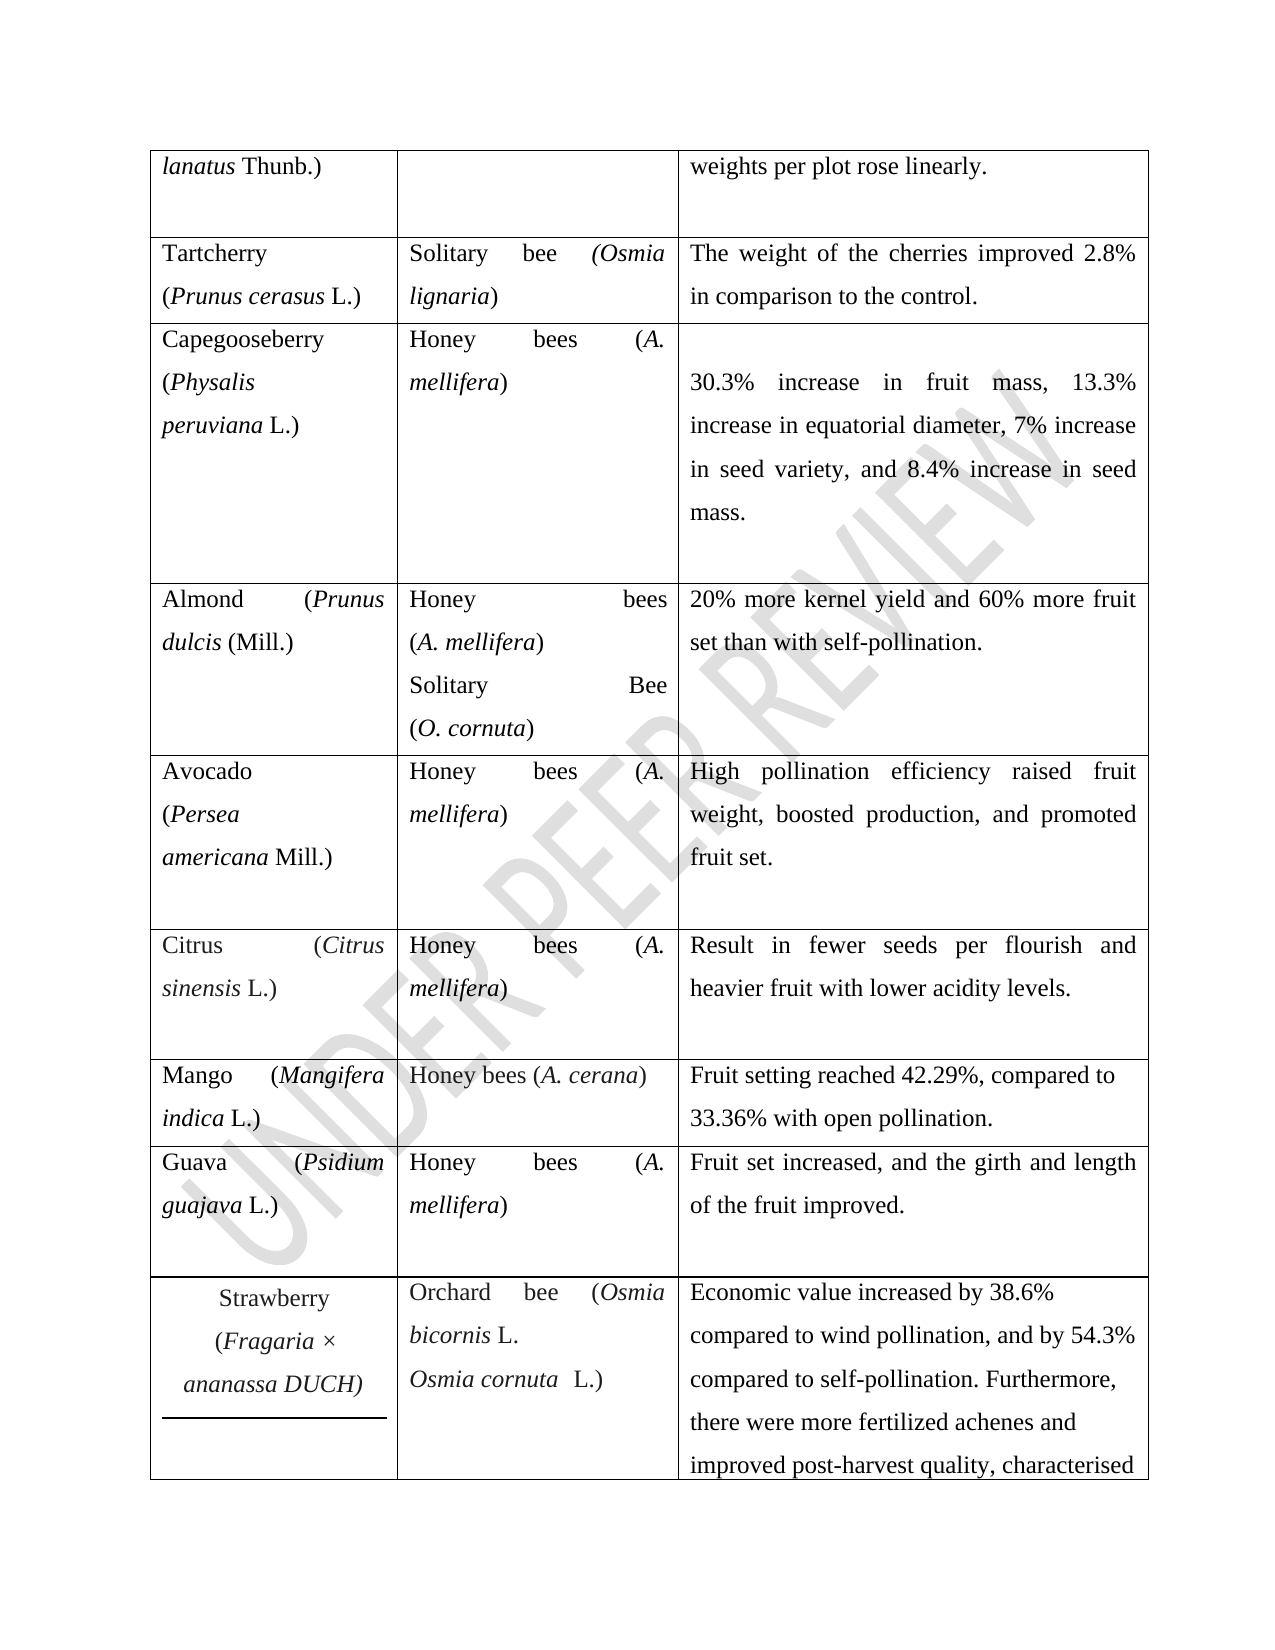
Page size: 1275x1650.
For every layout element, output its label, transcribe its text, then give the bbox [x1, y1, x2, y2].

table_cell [398, 1278, 678, 1479]
table_cell Fruit set increased, and the girth and length of the fruit improved. [679, 1147, 1148, 1276]
table_cell Honey bees (A. mellifera) [398, 756, 678, 929]
table_cell High pollination efficiency raised fruit weight, boosted production, and promoted fruit set. [679, 756, 1148, 929]
table_cell Honey bees (A. mellifera) [398, 324, 678, 583]
table_cell Citrus (Citrus sinensis L.) [151, 930, 397, 1059]
table_cell Capegooseberry (Physalis peruviana L.) [151, 324, 397, 583]
table_cell Solitary bee (Osmia lignaria) [398, 238, 678, 323]
table_cell The weight of the cherries improved 2.8% in comparison to the control. [679, 238, 1148, 323]
table_cell [151, 1278, 397, 1479]
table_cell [679, 151, 1148, 237]
table_cell Honey bees (A. mellifera) [398, 930, 678, 1059]
table_cell Guava (Psidium guajava L.) [151, 1147, 397, 1276]
table_cell Honey bees (A. mellifera) Solitary Bee (O. cornuta) [398, 584, 678, 755]
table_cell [151, 151, 397, 237]
table_cell 20% more kernel yield and 60% more fruit set than with self-pollination. [679, 584, 1148, 755]
table_cell Tartcherry (Prunus cerasus L.) [151, 238, 397, 323]
table_cell Avocado (Persea americana Mill.) [151, 756, 397, 929]
table_cell Result in fewer seeds per flourish and heavier fruit with lower acidity levels. [679, 930, 1148, 1059]
table_cell Mango (Mangifera indica L.) [151, 1060, 397, 1146]
table_cell Fruit setting reached 42.29%, compared to 33.36% with open pollination. [679, 1060, 1148, 1146]
table_cell Honey bees (A. cerana) [398, 1060, 678, 1146]
table_cell Honey bees (A. mellifera) [398, 1147, 678, 1276]
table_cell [679, 1278, 1148, 1479]
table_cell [398, 151, 678, 237]
table_cell Almond (Prunus dulcis (Mill.) [151, 584, 397, 755]
table_cell 30.3% increase in fruit mass, 13.3% increase in equatorial diameter, 7% increase in seed variety, and 8.4% increase in seed mass. [679, 324, 1148, 583]
